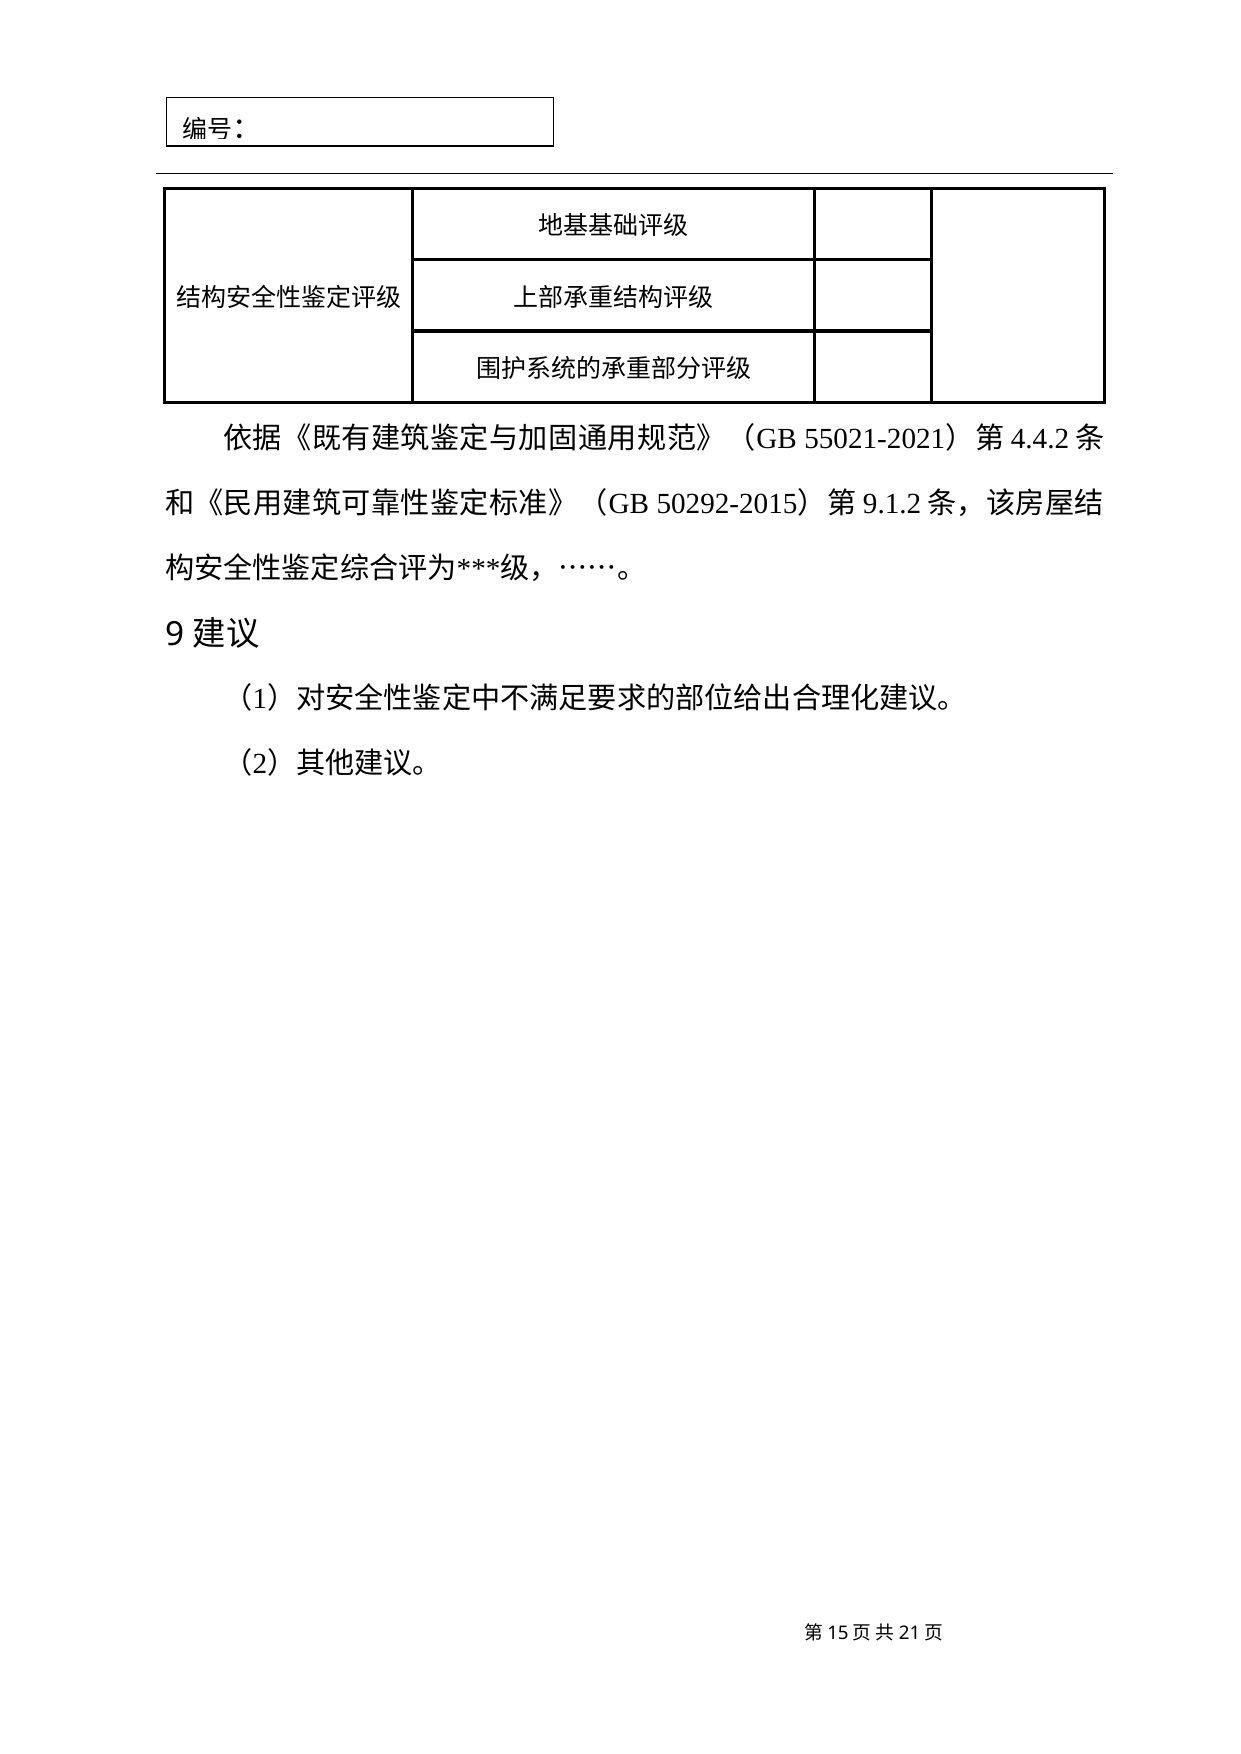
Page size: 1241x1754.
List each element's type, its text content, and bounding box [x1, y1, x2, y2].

table_cell [816, 333, 930, 401]
table_cell [816, 190, 930, 258]
table_cell 结构安全性鉴定评级 [166, 190, 411, 401]
text 依据《既有建筑鉴定与加固通用规范》（GB 55021-2021）第4.4.2条和《民用建筑可靠性鉴定标准》（GB 50292-2015）第9.1.2条，该房屋结构安全性鉴定综合评为***级，……。 [165, 404, 1104, 599]
table_cell 围护系统的承重部分评级 [414, 333, 813, 401]
subtitle 9 建议 [165, 599, 1104, 664]
text （2）其他建议。 [165, 729, 1104, 794]
table_cell [933, 190, 1103, 401]
text （1）对安全性鉴定中不满足要求的部位给出合理化建议。 [165, 664, 1104, 729]
table_cell 地基基础评级 [414, 190, 813, 258]
table_cell [816, 261, 930, 329]
table_cell 上部承重结构评级 [414, 261, 813, 329]
